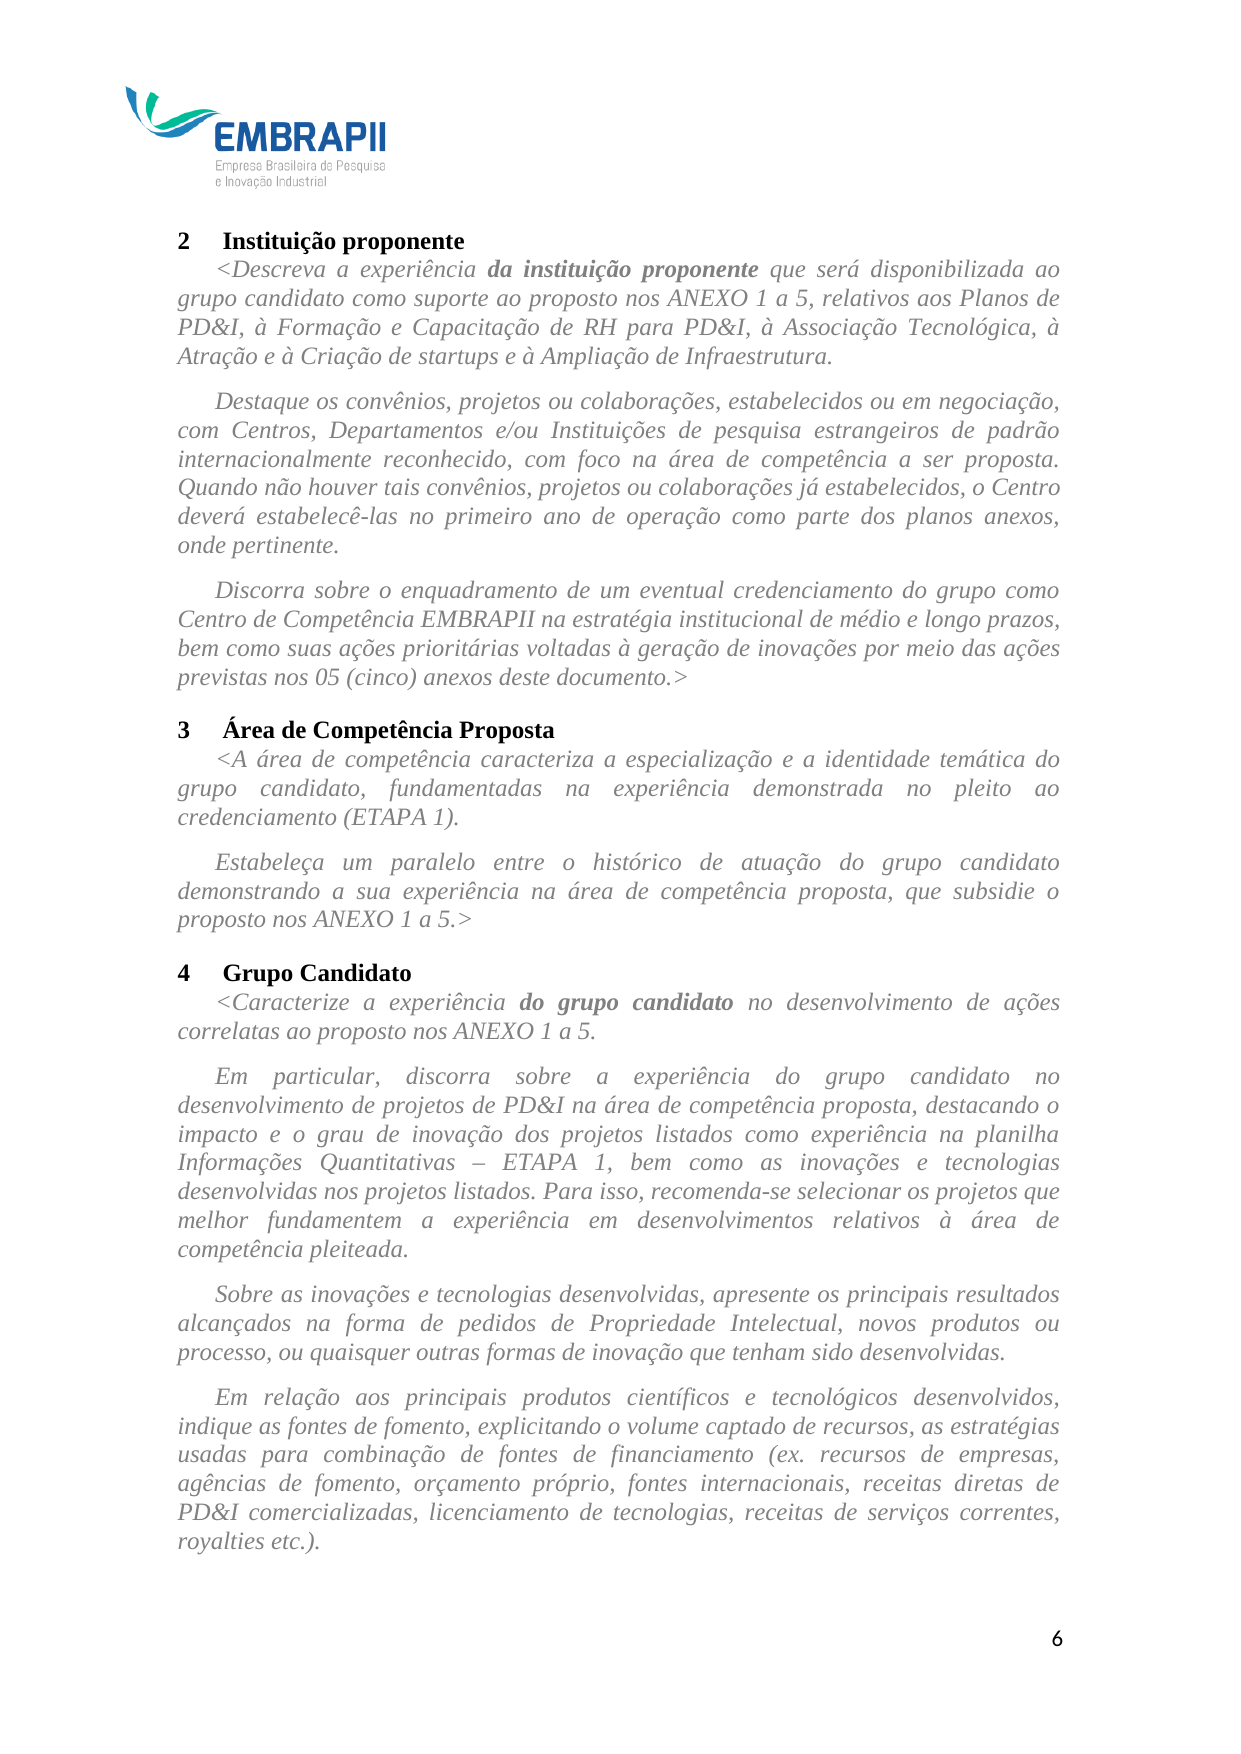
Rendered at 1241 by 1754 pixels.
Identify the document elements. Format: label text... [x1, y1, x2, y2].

text Sobre as inovações e tecnologias desenvolvidas, apresente os principais resultados alcançados na forma de pedidos de Propriedade Intelectual, novos produtos ou processo, ou quaisquer outras formas de inovação que tenham sido desenvolvidas. [177, 1279, 1063, 1365]
text <A área de competência caracteriza a especialização e a identidade temática do grupo candidato, fundamentadas na experiência demonstrada no pleito ao credenciamento (ETAPA 1). [177, 744, 1063, 830]
subtitle Área de Competência Proposta [177, 715, 1063, 744]
text <Descreva a experiência da instituição proponente que será disponibilizada ao grupo candidato como suporte ao proposto nos ANEXO 1 a 5, relativos aos Planos de PD&I, à Formação e Capacitação de RH para PD&I, à Associação Tecnológica, à Atração e à Criação de startups e à Ampliação de Infraestrutura. [177, 254, 1063, 369]
text Discorra sobre o enquadramento de um eventual credenciamento do grupo como Centro de Competência EMBRAPII na estratégia institucional de médio e longo prazos, bem como suas ações prioritárias voltadas à geração de inovações por meio das ações previstas nos 05 (cinco) anexos deste documento.> [177, 575, 1063, 690]
subtitle Instituição proponente [177, 226, 1063, 254]
text Em relação aos principais produtos científicos e tecnológicos desenvolvidos, indique as fontes de fomento, explicitando o volume captado de recursos, as estratégias usadas para combinação de fontes de financiamento (ex. recursos de empresas, agências de fomento, orçamento próprio, fontes internacionais, receitas diretas de PD&I comercializadas, licenciamento de tecnologias, receitas de serviços correntes, royalties etc.). [177, 1382, 1063, 1554]
text <Caracterize a experiência do grupo candidato no desenvolvimento de ações correlatas ao proposto nos ANEXO 1 a 5. [177, 987, 1063, 1044]
picture [103, 73, 703, 201]
text Em particular, discorra sobre a experiência do grupo candidato no desenvolvimento de projetos de PD&I na área de competência proposta, destacando o impacto e o grau de inovação dos projetos listados como experiência na planilha Informações Quantitativas – ETAPA 1, bem como as inovações e tecnologias desenvolvidas nos projetos listados. Para isso, recomenda-se selecionar os projetos que melhor fundamentem a experiência em desenvolvimentos relativos à área de competência pleiteada. [177, 1061, 1063, 1262]
subtitle Grupo Candidato [177, 958, 1063, 987]
text Destaque os convênios, projetos ou colaborações, estabelecidos ou em negociação, com Centros, Departamentos e/ou Instituições de pesquisa estrangeiros de padrão internacionalmente reconhecido, com foco na área de competência a ser proposta. Quando não houver tais convênios, projetos ou colaborações já estabelecidos, o Centro deverá estabelecê-las no primeiro ano de operação como parte dos planos anexos, onde pertinente. [177, 386, 1063, 559]
text Estabeleça um paralelo entre o histórico de atuação do grupo candidato demonstrando a sua experiência na área de competência proposta, que subsidie o proposto nos ANEXO 1 a 5.> [177, 847, 1063, 933]
